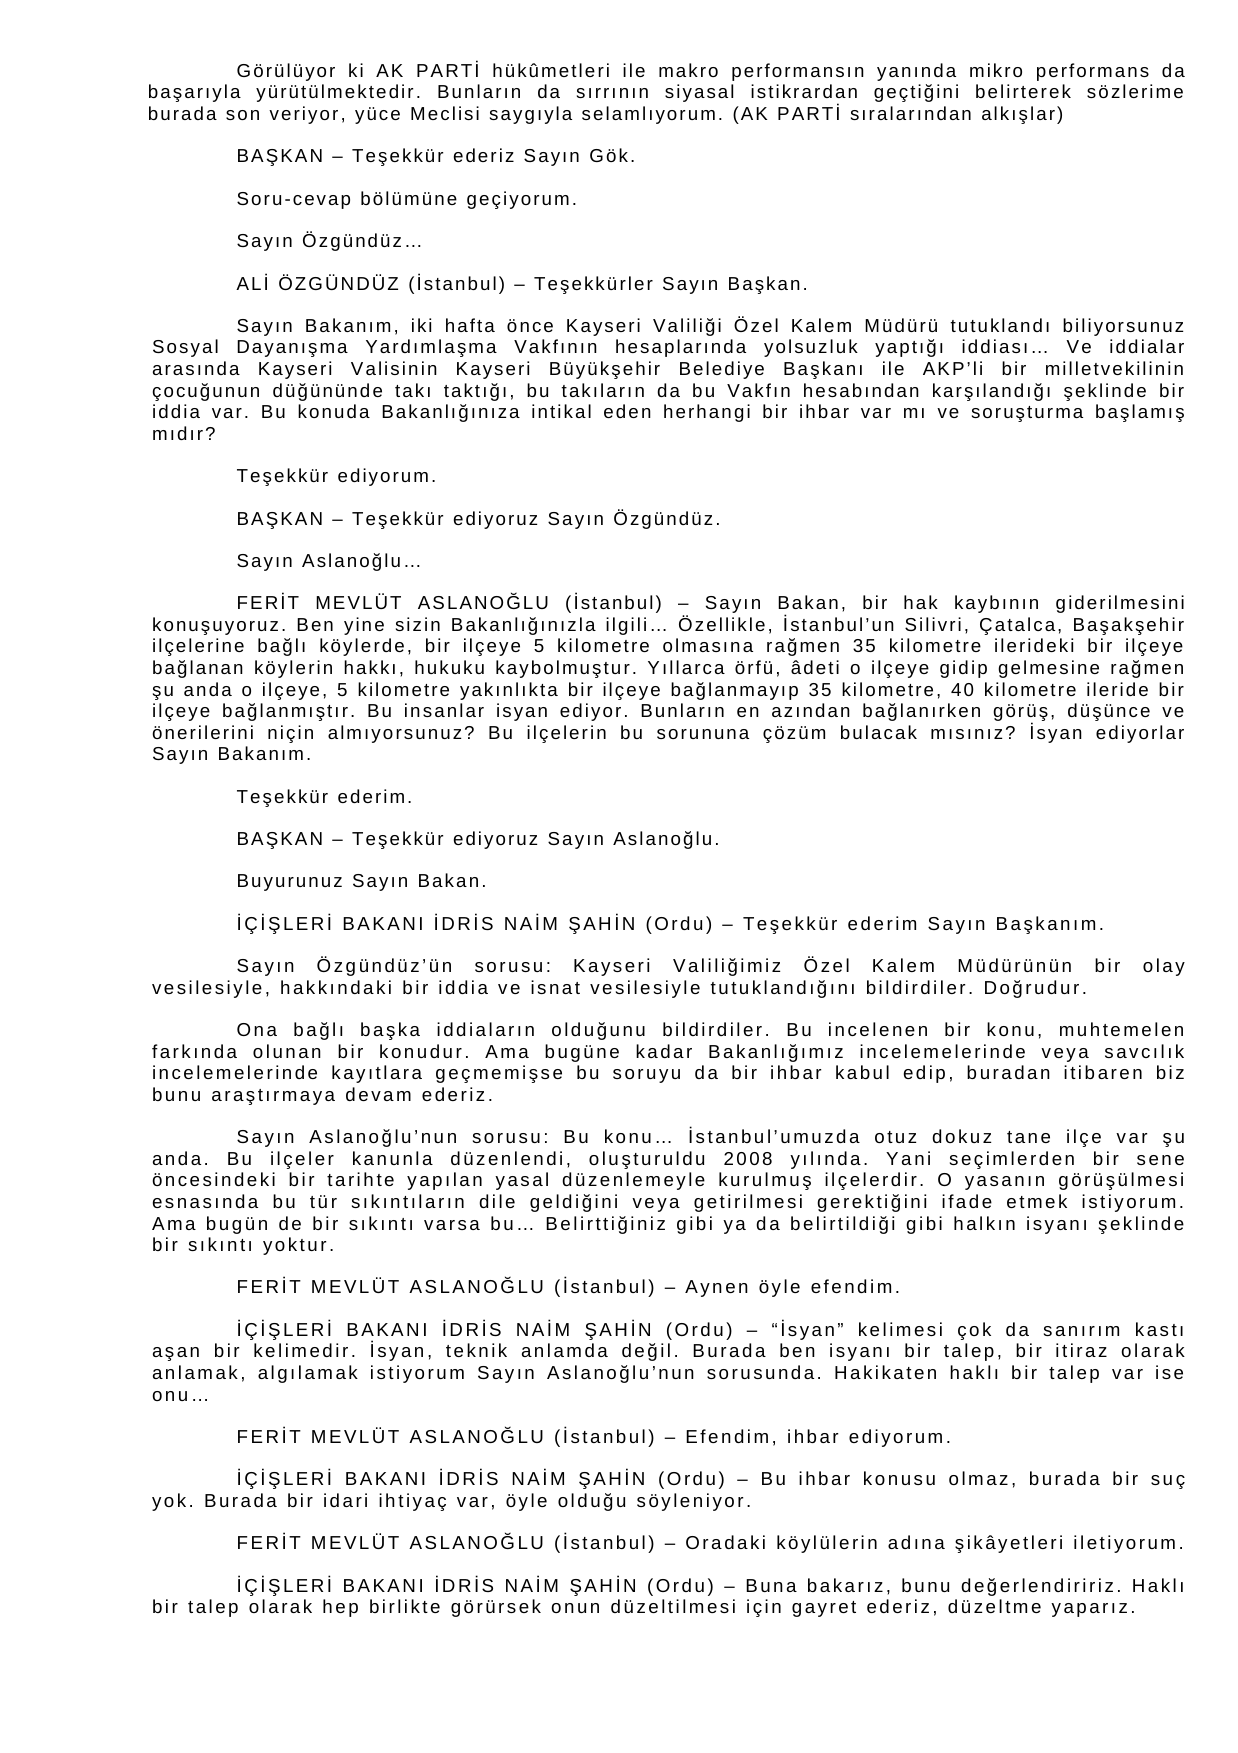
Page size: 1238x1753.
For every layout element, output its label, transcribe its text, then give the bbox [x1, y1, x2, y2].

text Sayın Aslanoğlu’nun sorusu: Bu konu… İstanbul’umuzda otuz dokuz tane ilçe var şu anda. Bu ilçeler kanunla düzenlendi, oluşturuldu 2008 yılında. Yani seçimlerden bir sene öncesindeki bir tarihte yapılan yasal düzenlemeyle kurulmuş ilçelerdir. O yasanın görüşülmesi esnasında bu tür sıkıntıların dile geldiğini veya getirilmesi gerektiğini ifade etmek istiyorum. Ama bugün de bir sıkıntı varsa bu… Belirttiğiniz gibi ya da belirtildiği gibi halkın isyanı şeklinde bir sıkıntı yoktur. [152, 1126, 1186, 1256]
text Teşekkür ediyorum. [152, 465, 1186, 487]
text Görülüyor ki AK PARTİ hükûmetleri ile makro performansın yanında mikro performans da başarıyla yürütülmektedir. Bunların da sırrının siyasal istikrardan geçtiğini belirterek sözlerime burada son veriyor, yüce Meclisi saygıyla selamlıyorum. (AK PARTİ sıralarından alkışlar) [148, 60, 1186, 124]
text FERİT MEVLÜT ASLANOĞLU (İstanbul) – Aynen öyle efendim. [152, 1276, 1186, 1298]
text Buyurunuz Sayın Bakan. [152, 870, 1186, 892]
text BAŞKAN – Teşekkür ediyoruz Sayın Aslanoğlu. [152, 828, 1186, 849]
text ALİ ÖZGÜNDÜZ (İstanbul) – Teşekkürler Sayın Başkan. [152, 272, 1186, 294]
text İÇİŞLERİ BAKANI İDRİS NAİM ŞAHİN (Ordu) – Buna bakarız, bunu değerlendiririz. Haklı bir talep olarak hep birlikte görürsek onun düzeltilmesi için gayret ederiz, düzeltme yaparız. [152, 1574, 1186, 1618]
text Sayın Bakanım, iki hafta önce Kayseri Valiliği Özel Kalem Müdürü tutuklandı biliyorsunuz Sosyal Dayanışma Yardımlaşma Vakfının hesaplarında yolsuzluk yaptığı iddiası… Ve iddialar arasında Kayseri Valisinin Kayseri Büyükşehir Belediye Başkanı ile AKP’li bir milletvekilinin çocuğunun düğününde takı taktığı, bu takıların da bu Vakfın hesabından karşılandığı şeklinde bir iddia var. Bu konuda Bakanlığınıza intikal eden herhangi bir ihbar var mı ve soruşturma başlamış mıdır? [152, 315, 1186, 444]
text İÇİŞLERİ BAKANI İDRİS NAİM ŞAHİN (Ordu) – “İsyan” kelimesi çok da sanırım kastı aşan bir kelimedir. İsyan, teknik anlamda değil. Burada ben isyanı bir talep, bir itiraz olarak anlamak, algılamak istiyorum Sayın Aslanoğlu’nun sorusunda. Hakikaten haklı bir talep var ise onu… [152, 1319, 1186, 1405]
text Sayın Özgündüz’ün sorusu: Kayseri Valiliğimiz Özel Kalem Müdürünün bir olay vesilesiyle, hakkındaki bir iddia ve isnat vesilesiyle tutuklandığını bildirdiler. Doğrudur. [152, 955, 1186, 998]
text Sayın Özgündüz… [152, 230, 1186, 252]
text Sayın Aslanoğlu… [152, 550, 1186, 571]
text FERİT MEVLÜT ASLANOĞLU (İstanbul) – Sayın Bakan, bir hak kaybının giderilmesini konuşuyoruz. Ben yine sizin Bakanlığınızla ilgili… Özellikle, İstanbul’un Silivri, Çatalca, Başakşehir ilçelerine bağlı köylerde, bir ilçeye olmasına rağmen ilerideki bir ilçeye bağlanan köylerin hakkı, hukuku kaybolmuştur. Yıllarca örfü, âdeti o ilçeye gidip gelmesine rağmen şu anda o ilçeye, yakınlıkta bir ilçeye bağlanmayıp , ileride bir ilçeye bağlanmıştır. Bu insanlar isyan ediyor. Bunların en azından bağlanırken görüş, düşünce ve önerilerini niçin almıyorsunuz? Bu ilçelerin bu sorununa çözüm bulacak mısınız? İsyan ediyorlar Sayın Bakanım. [152, 592, 1186, 765]
text Ona bağlı başka iddiaların olduğunu bildirdiler. Bu incelenen bir konu, muhtemelen farkında olunan bir konudur. Ama bugüne kadar Bakanlığımız incelemelerinde veya savcılık incelemelerinde kayıtlara geçmemişse bu soruyu da bir ihbar kabul edip, buradan itibaren biz bunu araştırmaya devam ederiz. [152, 1019, 1186, 1105]
text İÇİŞLERİ BAKANI İDRİS NAİM ŞAHİN (Ordu) – Bu ihbar konusu olmaz, burada bir suç yok. Burada bir idari ihtiyaç var, öyle olduğu söyleniyor. [152, 1468, 1186, 1511]
text Teşekkür ederim. [152, 786, 1186, 807]
text Soru-cevap bölümüne geçiyorum. [152, 188, 1186, 209]
text BAŞKAN – Teşekkür ederiz Sayın Gök. [152, 145, 1186, 167]
text BAŞKAN – Teşekkür ediyoruz Sayın Özgündüz. [152, 507, 1186, 529]
text FERİT MEVLÜT ASLANOĞLU (İstanbul) – Oradaki köylülerin adına şikâyetleri iletiyorum. [152, 1532, 1186, 1554]
text FERİT MEVLÜT ASLANOĞLU (İstanbul) – Efendim, ihbar ediyorum. [152, 1426, 1186, 1447]
text İÇİŞLERİ BAKANI İDRİS NAİM ŞAHİN (Ordu) – Teşekkür ederim Sayın Başkanım. [152, 913, 1186, 934]
